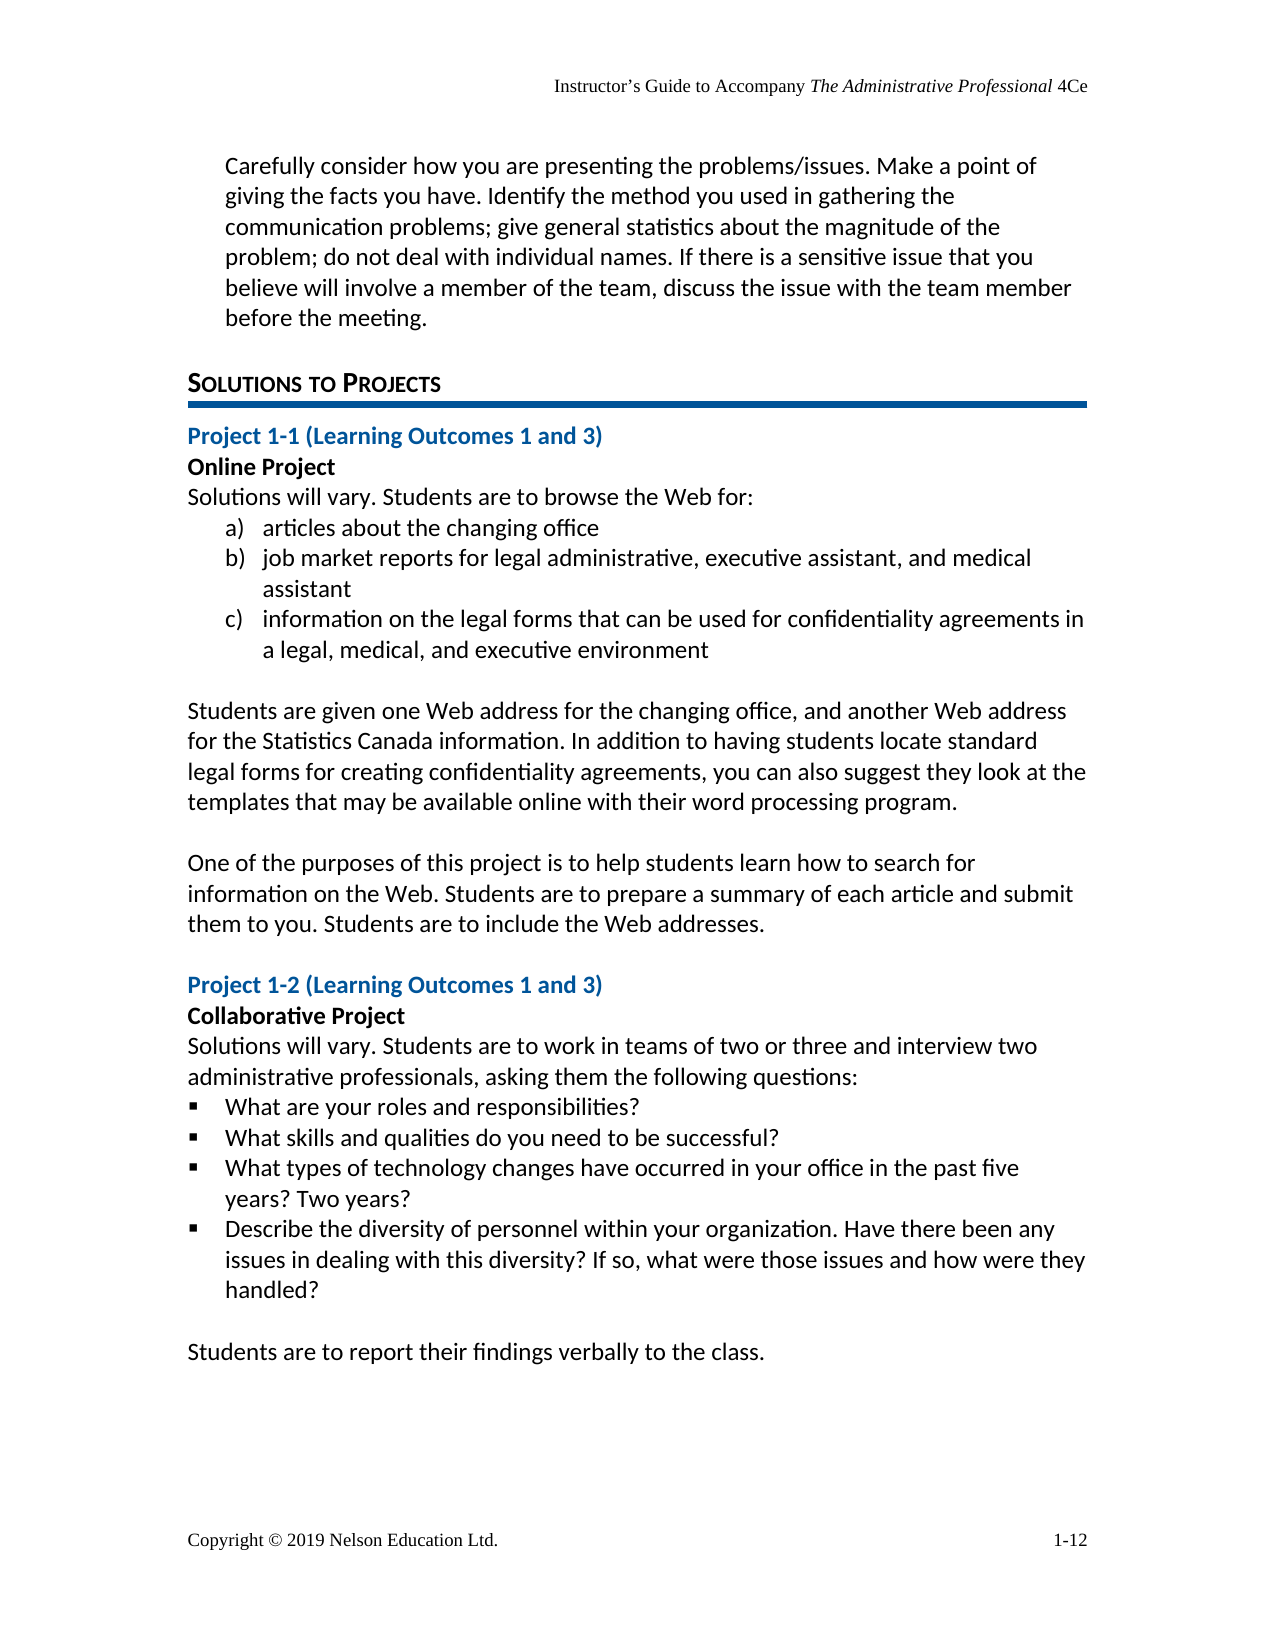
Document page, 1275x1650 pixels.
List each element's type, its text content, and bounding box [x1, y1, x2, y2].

list Collaborative Project [187, 1000, 1087, 1031]
list job market reports for legal administrative, executive assistant, and medical assistant [225, 542, 1087, 603]
list Solutions will vary. Students are to browse the Web for: [187, 481, 1087, 512]
text Students are given one Web address for the changing office, and another Web address for the Statistics Canada information. In addition to having students locate standard legal forms for creating confidentiality agreements, you can also suggest they look at the templates that may be available online with their word processing program. [187, 695, 1087, 817]
list What skills and qualities do you need to be successful? [187, 1122, 1087, 1153]
list information on the legal forms that can be used for confidentiality agreements in a legal, medical, and executive environment [225, 603, 1087, 664]
list Online Project [187, 451, 1087, 481]
list What types of technology changes have occurred in your office in the past five years? Two years? [187, 1153, 1087, 1214]
list Project 1-1 (Learning Outcomes 1 and 3) [187, 420, 1087, 451]
list Describe the diversity of personnel within your organization. Have there been any issues in dealing with this diversity? If so, what were those issues and how were they handled? [187, 1214, 1087, 1305]
text Solutions to Projects [187, 364, 1087, 408]
list What are your roles and responsibilities? [187, 1092, 1087, 1122]
list Project 1-2 (Learning Outcomes 1 and 3) [187, 969, 1087, 1000]
text Students are to report their findings verbally to the class. [187, 1336, 1087, 1366]
list articles about the changing office [225, 512, 1087, 542]
list Solutions will vary. Students are to work in teams of two or three and interview two administrative professionals, asking them the following questions: [187, 1031, 1087, 1092]
list Carefully consider how you are presenting the problems/issues. Make a point of giving the facts you have. Identify the method you used in gathering the communication problems; give general statistics about the magnitude of the problem; do not deal with individual names. If there is a sensitive issue that you believe will involve a member of the team, discuss the issue with the team member before the meeting. [225, 150, 1087, 333]
text One of the purposes of this project is to help students learn how to search for information on the Web. Students are to prepare a summary of each article and submit them to you. Students are to include the Web addresses. [187, 847, 1087, 939]
